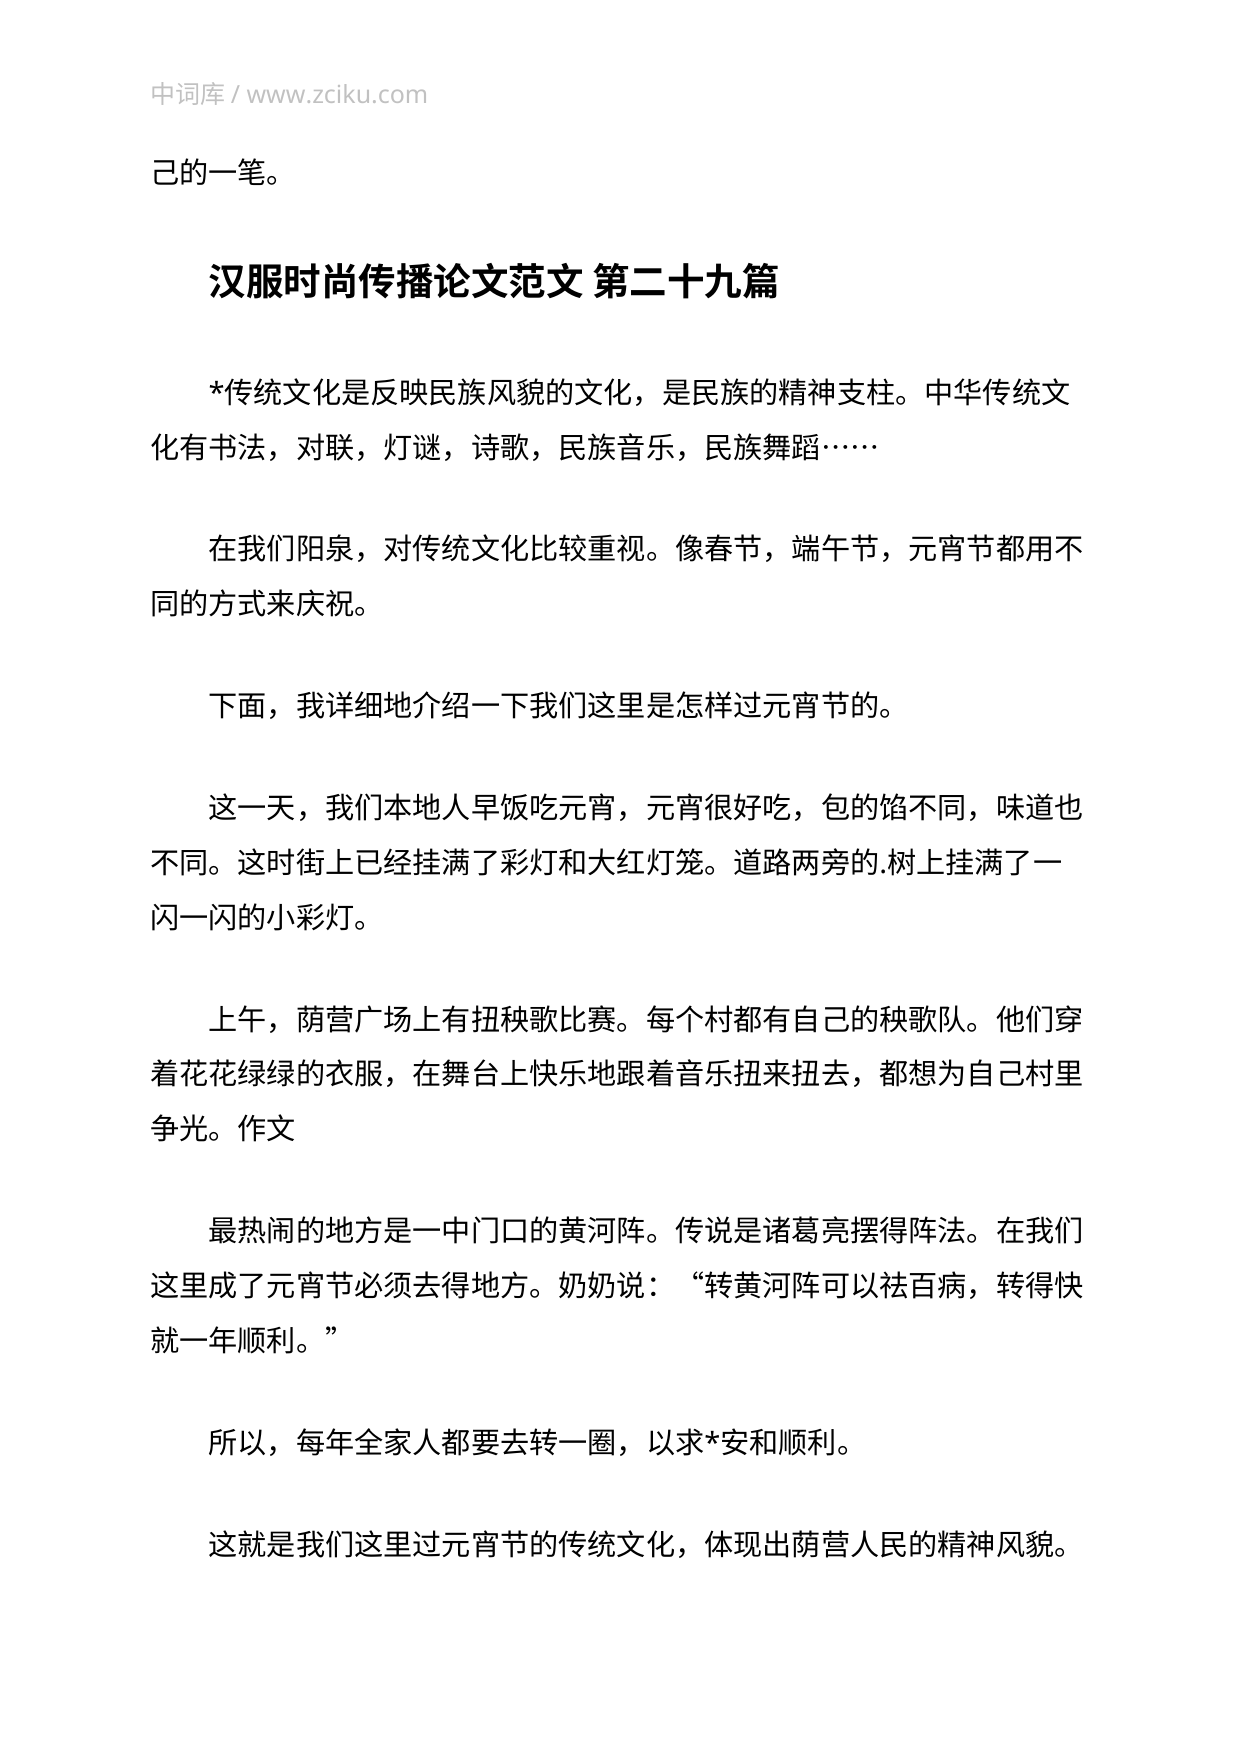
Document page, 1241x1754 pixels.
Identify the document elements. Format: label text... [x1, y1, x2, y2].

text *传统文化是反映民族风貌的文化，是民族的精神支柱。中华传统文化有书法，对联，灯谜，诗歌，民族音乐，民族舞蹈…… [150, 369, 1090, 466]
text 下面，我详细地介绍一下我们这里是怎样过元宵节的。 [150, 683, 1090, 725]
text 这一天，我们本地人早饭吃元宵，元宵很好吃，包的馅不同，味道也不同。这时街上已经挂满了彩灯和大红灯笼。道路两旁的.树上挂满了一闪一闪的小彩灯。 [150, 784, 1090, 937]
text 这就是我们这里过元宵节的传统文化，体现出荫营人民的精神风貌。 [150, 1521, 1090, 1563]
text 上午，荫营广场上有扭秧歌比赛。每个村都有自己的秧歌队。他们穿着花花绿绿的衣服，在舞台上快乐地跟着音乐扭来扭去，都想为自己村里争光。作文 [150, 996, 1090, 1148]
text 在我们阳泉，对传统文化比较重视。像春节，端午节，元宵节都用不同的方式来庆祝。 [150, 526, 1090, 623]
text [150, 150, 1090, 192]
text 最热闹的地方是一中门口的黄河阵。传说是诸葛亮摆得阵法。在我们这里成了元宵节必须去得地方。奶奶说：“转黄河阵可以祛百病，转得快就一年顺利。” [150, 1208, 1090, 1360]
text 汉服时尚传播论文范文 第二十九篇 [150, 252, 1090, 306]
text 所以，每年全家人都要去转一圈，以求*安和顺利。 [150, 1419, 1090, 1462]
